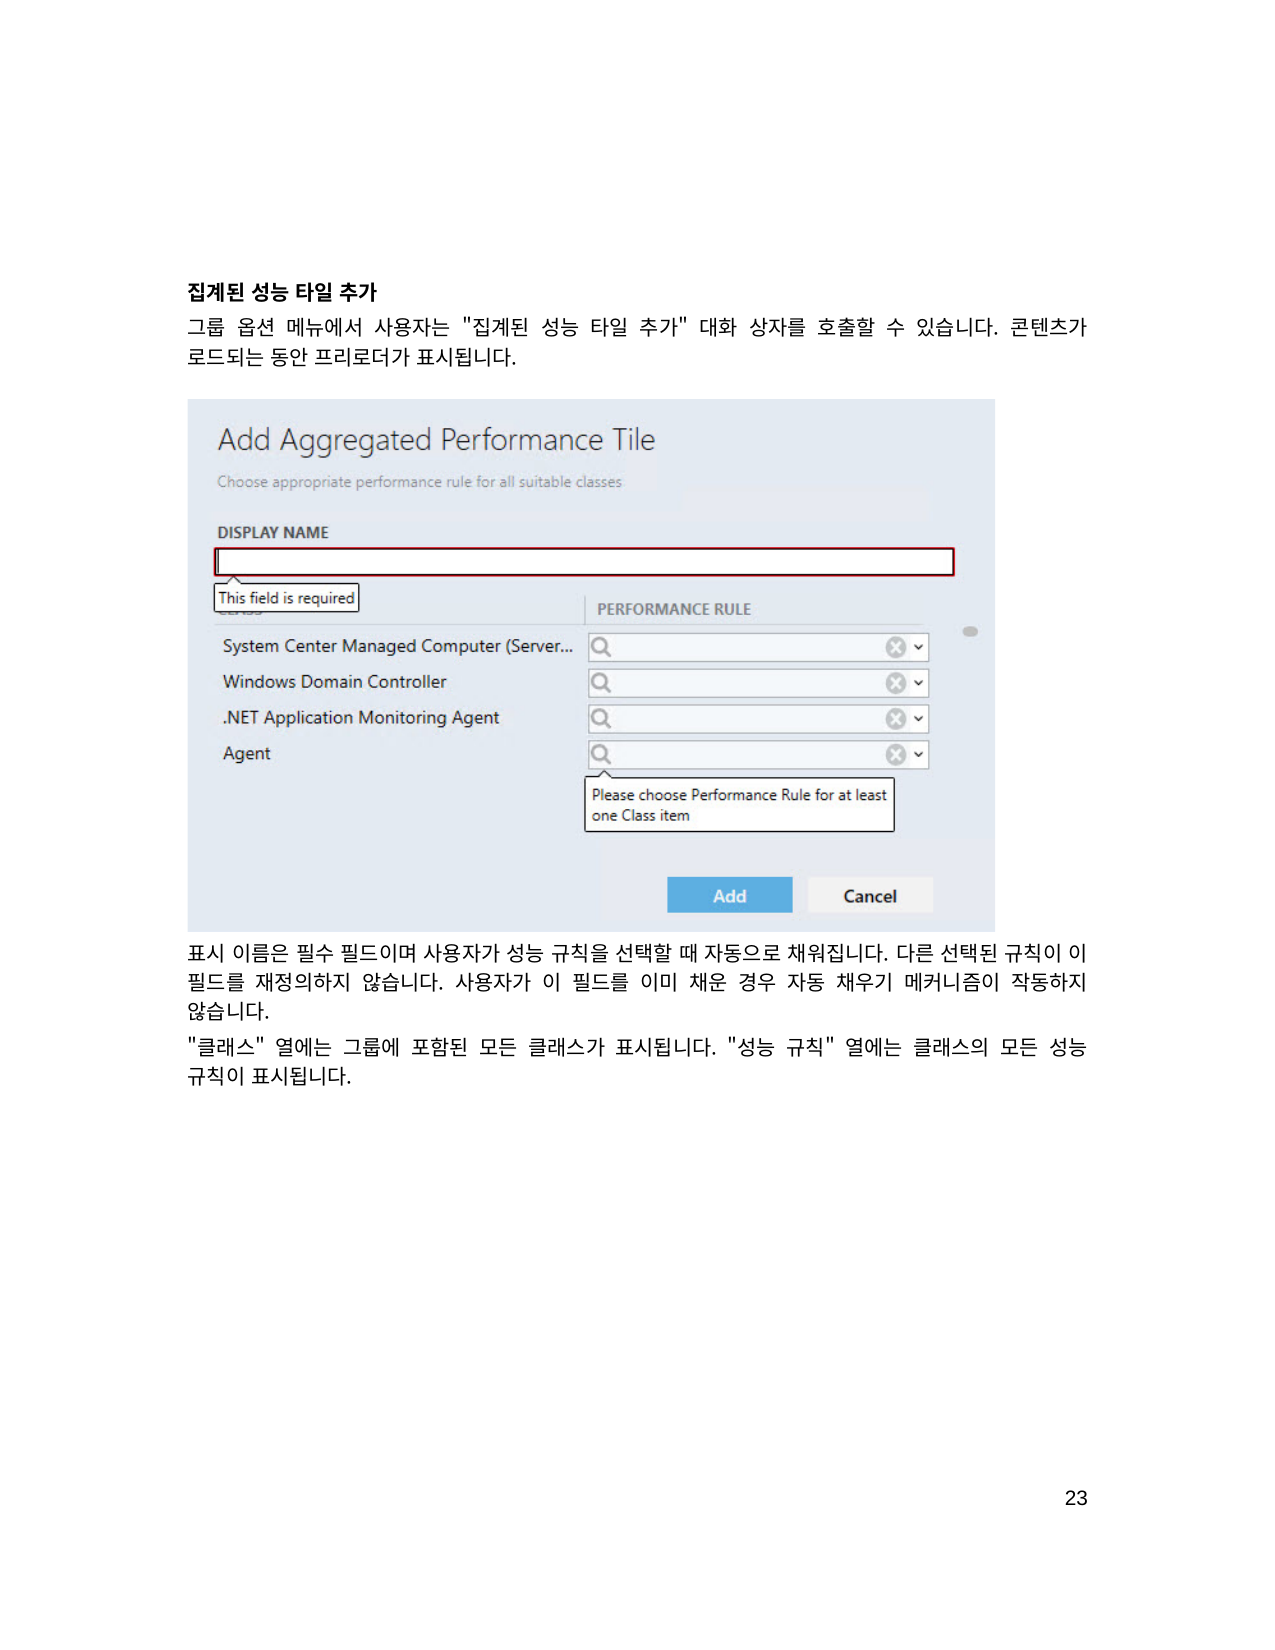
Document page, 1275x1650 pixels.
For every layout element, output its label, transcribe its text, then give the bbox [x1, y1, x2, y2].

text 그룹 옵션 메뉴에서 사용자는 "집계된 성능 타일 추가" 대화 상자를 호출할 수 있습니다. 콘텐츠가 로드되는 동안 프리로더가 표시됩니다. [187, 312, 1087, 371]
text "클래스" 열에는 그룹에 포함된 모든 클래스가 표시됩니다. "성능 규칙" 열에는 클래스의 모든 성능 규칙이 표시됩니다. [187, 1032, 1087, 1090]
picture [187, 399, 996, 932]
subtitle 집계된 성능 타일 추가 [187, 276, 1087, 306]
